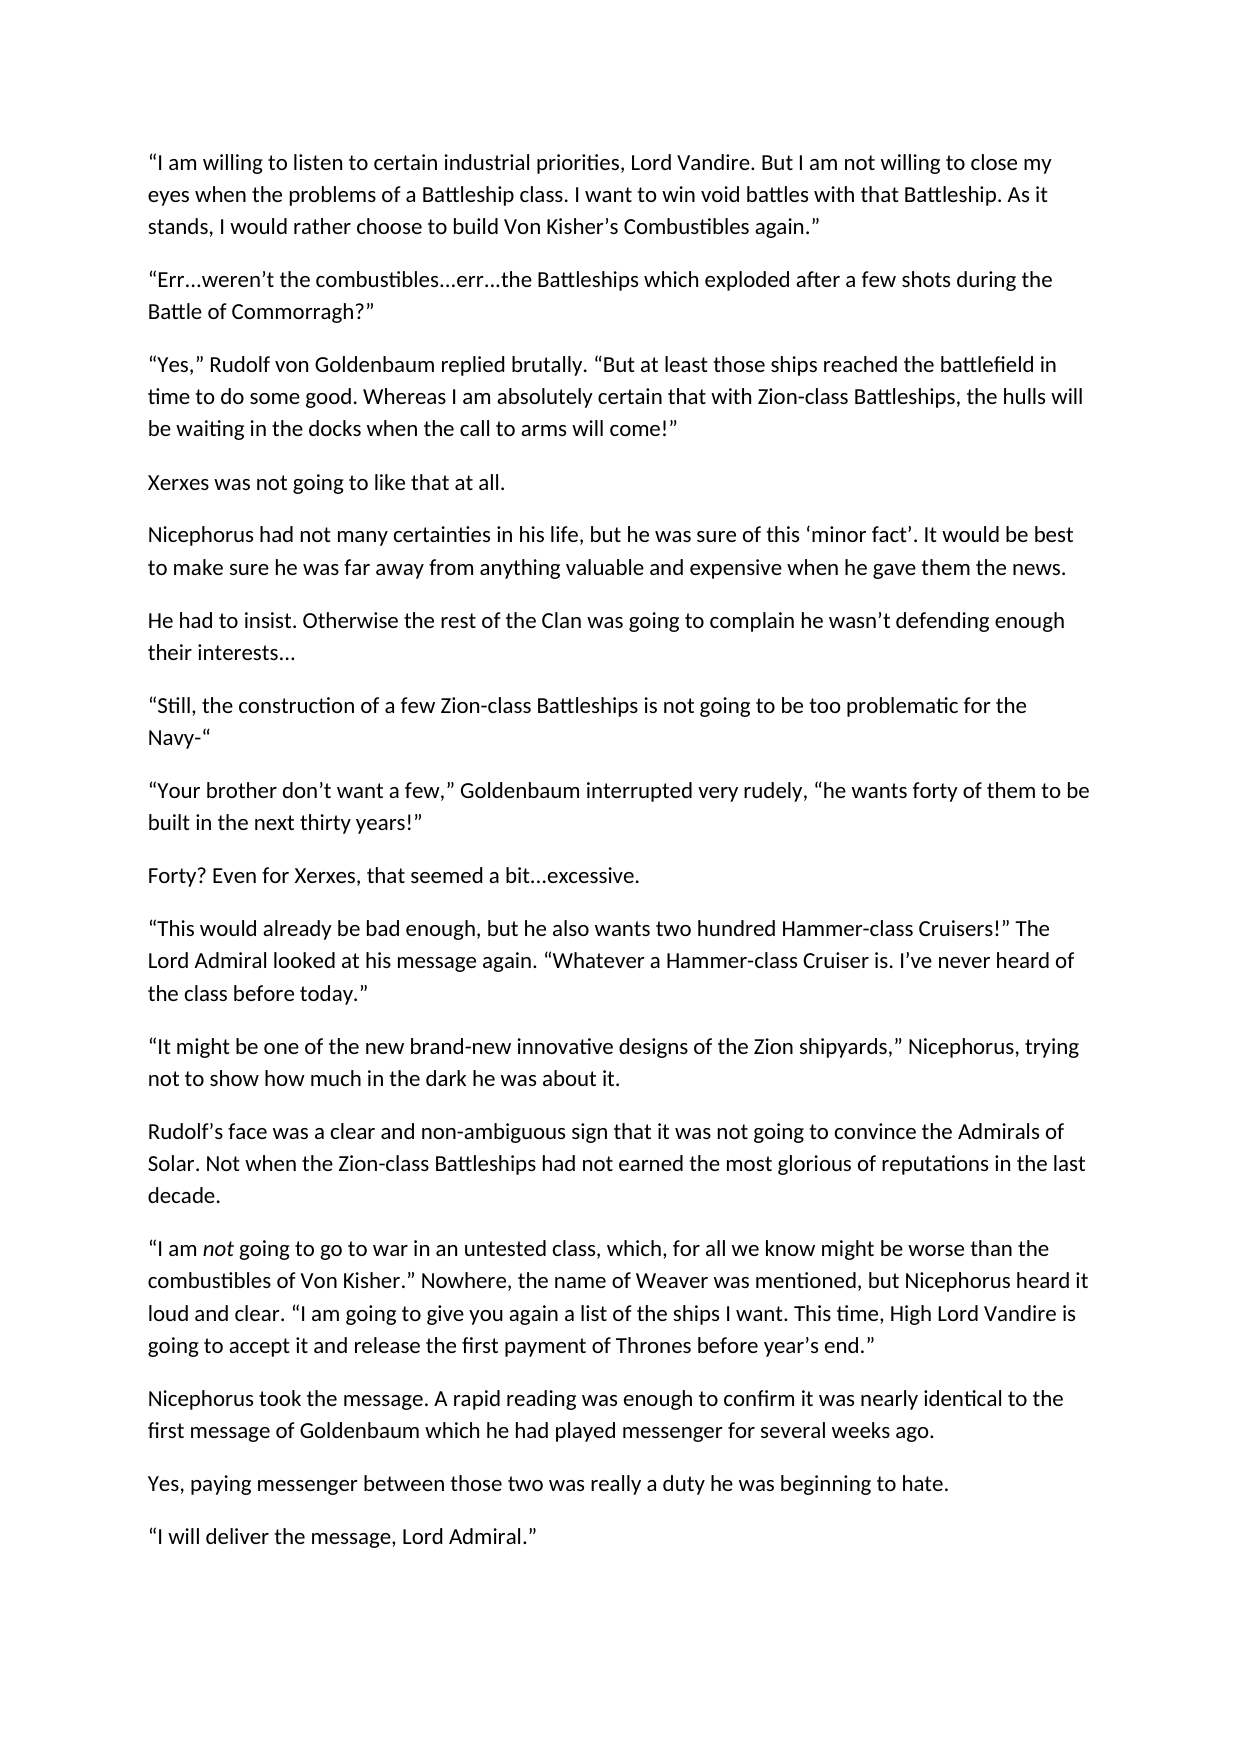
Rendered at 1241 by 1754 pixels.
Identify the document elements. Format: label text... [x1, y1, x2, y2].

text Xerxes was not going to like that at all. [148, 468, 1093, 496]
text “I am not going to go to war in an untested class, which, for all we know might be worse than the combustibles of Von Kisher.” Nowhere, the name of Weaver was mentioned, but Nicephorus heard it loud and clear. “I am going to give you again a list of the ships I want. This time, High Lord Vandire is going to accept it and release the first payment of Thrones before year’s end.” [148, 1234, 1093, 1359]
text Rudolf’s face was a clear and non-ambiguous sign that it was not going to convince the Admirals of Solar. Not when the Zion-class Battleships had not earned the most glorious of reputations in the last decade. [148, 1117, 1093, 1209]
text Yes, paying messenger between those two was really a duty he was beginning to hate. [148, 1469, 1093, 1497]
text “Yes,” Rudolf von Goldenbaum replied brutally. “But at least those ships reached the battlefield in time to do some good. Whereas I am absolutely certain that with Zion-class Battleships, the hulls will be waiting in the docks when the call to arms will come!” [148, 350, 1093, 443]
text Nicephorus took the message. A rapid reading was enough to confirm it was nearly identical to the first message of Goldenbaum which he had played messenger for several weeks ago. [148, 1384, 1093, 1444]
text “I am willing to listen to certain industrial priorities, Lord Vandire. But I am not willing to close my eyes when the problems of a Battleship class. I want to win void battles with that Battleship. As it stands, I would rather choose to build Von Kisher’s Combustibles again.” [148, 148, 1093, 240]
text Forty? Even for Xerxes, that seemed a bit...excessive. [148, 861, 1093, 889]
text He had to insist. Otherwise the rest of the Clan was going to complain he wasn’t defending enough their interests... [148, 606, 1093, 666]
text “Err...weren’t the combustibles...err...the Battleships which exploded after a few shots during the Battle of Commorragh?” [148, 265, 1093, 325]
text “This would already be bad enough, but he also wants two hundred Hammer-class Cruisers!” The Lord Admiral looked at his message again. “Whatever a Hammer-class Cruiser is. I’ve never heard of the class before today.” [148, 914, 1093, 1007]
text “Your brother don’t want a few,” Goldenbaum interrupted very rudely, “he wants forty of them to be built in the next thirty years!” [148, 776, 1093, 836]
text “I will deliver the message, Lord Admiral.” [148, 1522, 1093, 1550]
text “Still, the construction of a few Zion-class Battleships is not going to be too problematic for the Navy-“ [148, 691, 1093, 751]
text “It might be one of the new brand-new innovative designs of the Zion shipyards,” Nicephorus, trying not to show how much in the dark he was about it. [148, 1032, 1093, 1092]
text Nicephorus had not many certainties in his life, but he was sure of this ‘minor fact’. It would be best to make sure he was far away from anything valuable and expensive when he gave them the news. [148, 521, 1093, 581]
